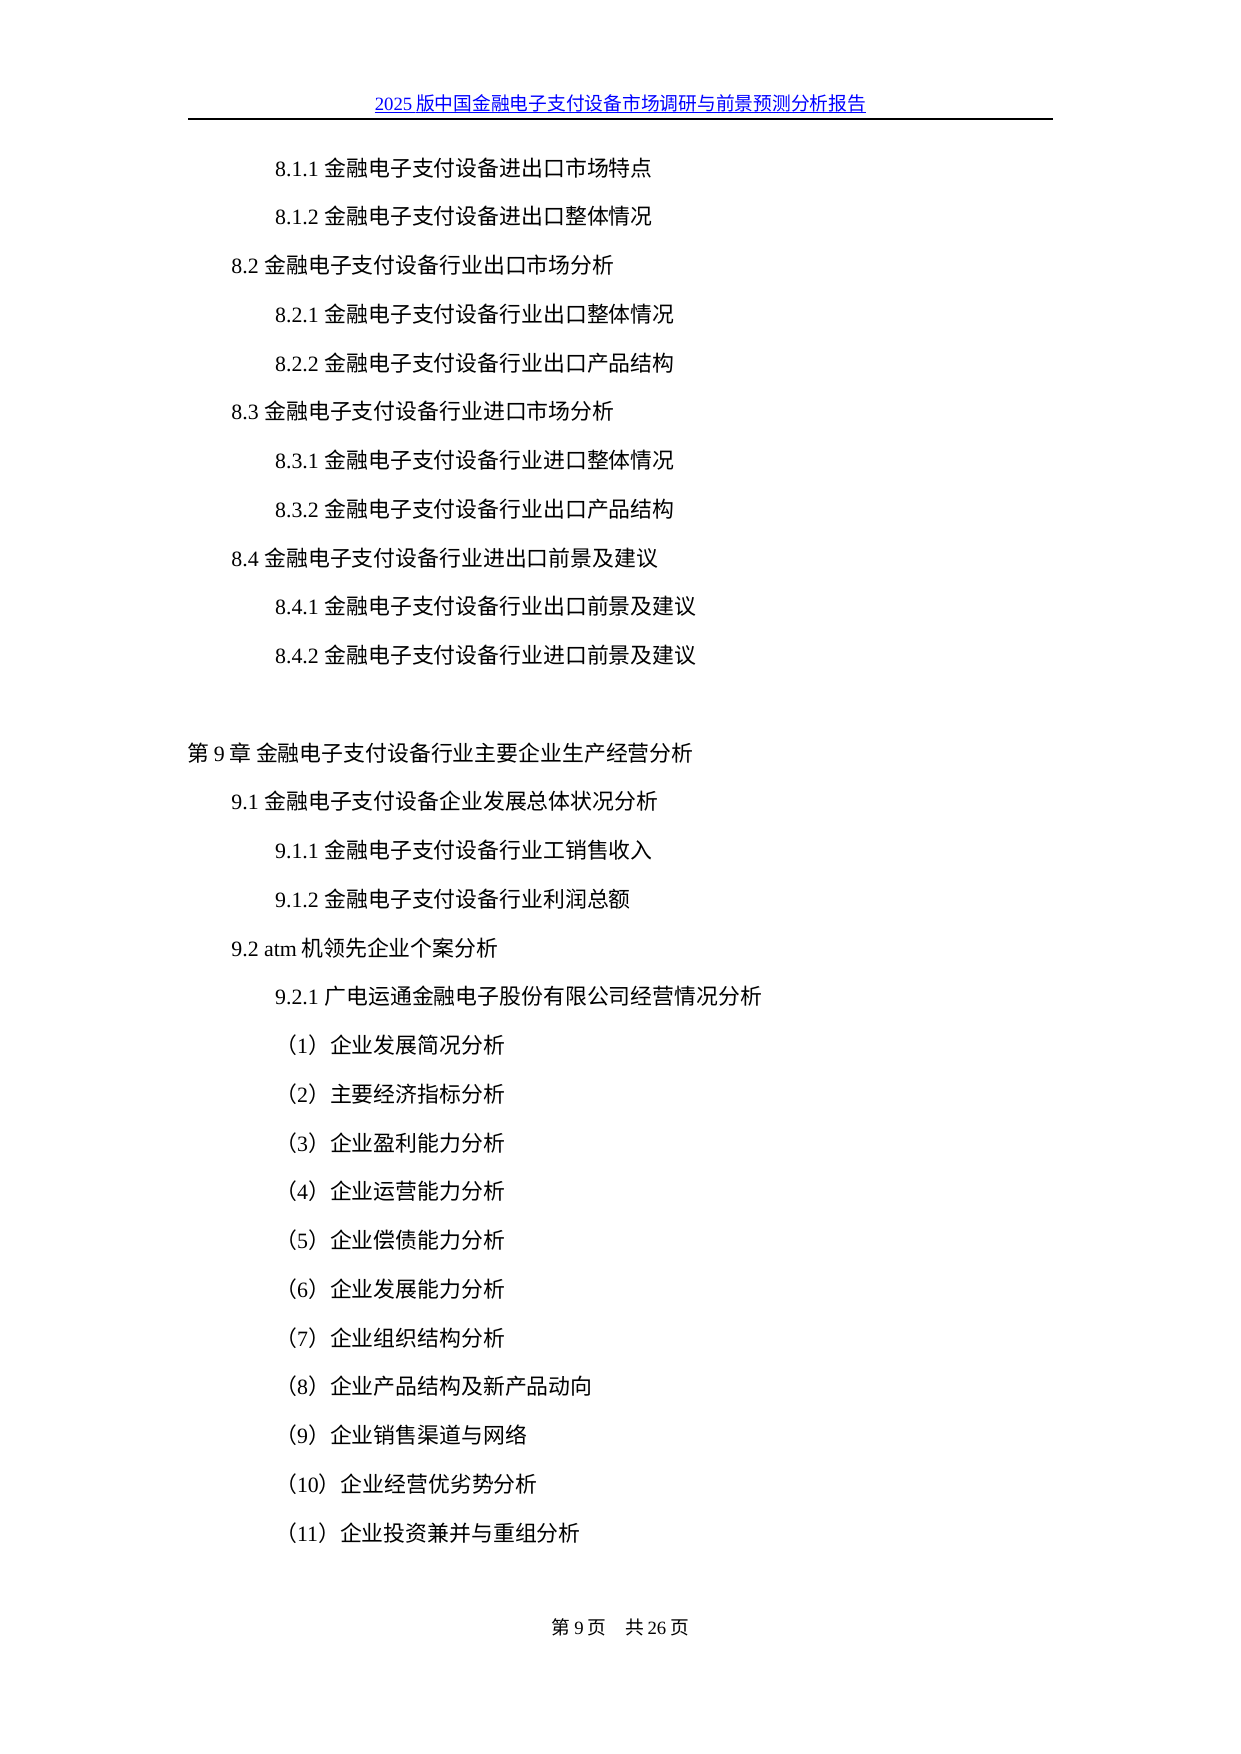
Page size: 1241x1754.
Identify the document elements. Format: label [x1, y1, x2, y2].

text [187, 150, 1053, 1548]
